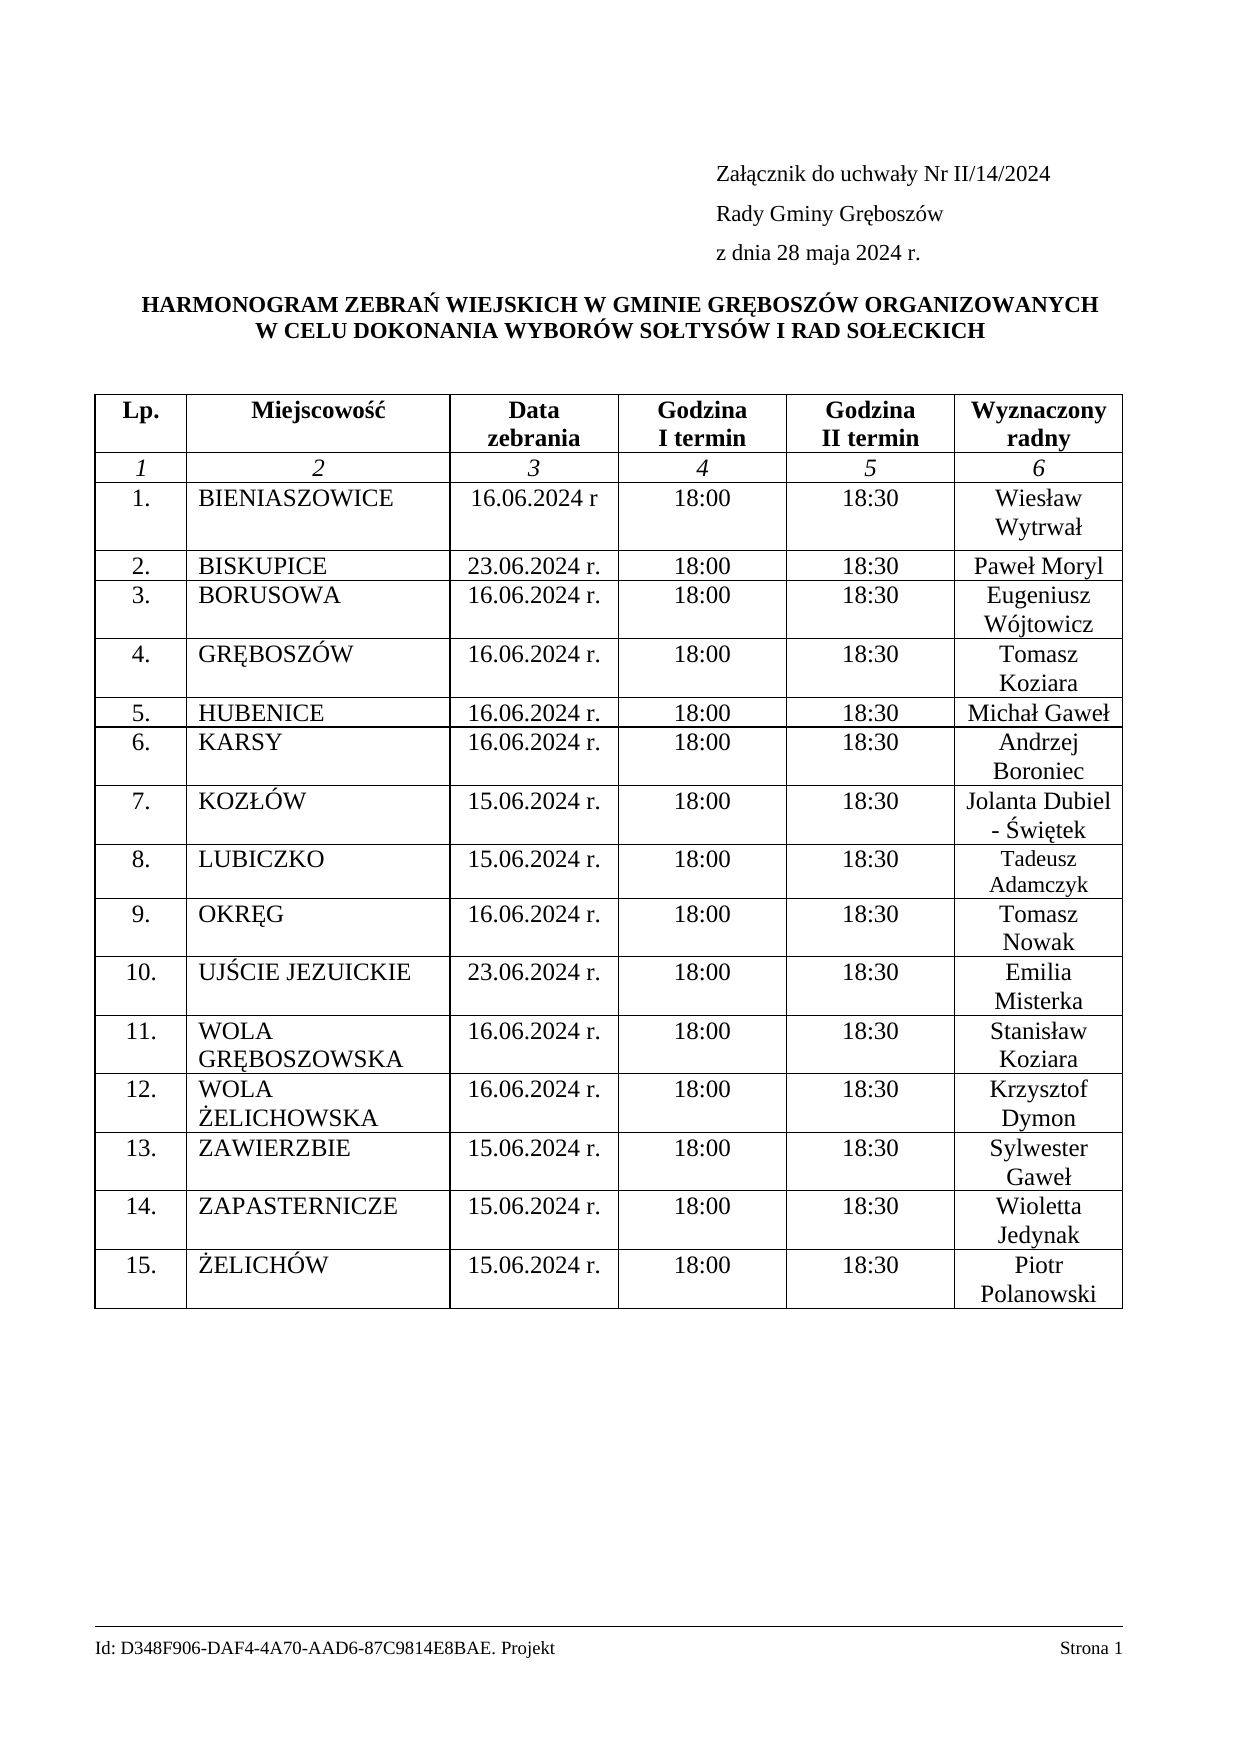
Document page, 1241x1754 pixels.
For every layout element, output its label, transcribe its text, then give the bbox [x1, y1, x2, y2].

table_cell 16.06.2024 r. [451, 698, 618, 726]
table_cell 6. [96, 728, 186, 785]
table_cell 16.06.2024 r. [451, 1016, 618, 1073]
table_cell Piotr Polanowski [955, 1250, 1122, 1307]
table_cell 18:30 [787, 1074, 954, 1132]
table_cell 15.06.2024 r. [451, 845, 618, 898]
table_cell 18:00 [619, 786, 786, 843]
table_header Godzina I termin [619, 395, 786, 452]
table_cell 23.06.2024 r. [451, 957, 618, 1015]
table_cell Tomasz Nowak [955, 899, 1122, 956]
table_cell 18:30 [787, 957, 954, 1015]
table_cell Tomasz Koziara [955, 639, 1122, 697]
table_cell 15.06.2024 r. [451, 1191, 618, 1249]
table_cell 18:30 [787, 728, 954, 785]
table_cell 18:30 [787, 483, 954, 550]
table_cell OKRĘG [187, 899, 449, 956]
table_cell 15.06.2024 r. [451, 1133, 618, 1190]
table_cell 18:30 [787, 1191, 954, 1249]
table_cell KARSY [187, 728, 449, 785]
table_cell 10. [96, 957, 186, 1015]
table_cell 18:30 [787, 551, 954, 579]
table_cell 5. [96, 698, 186, 726]
table_cell UJŚCIE JEZUICKIE [187, 957, 449, 1015]
table_cell 2. [96, 551, 186, 579]
table_cell 18:00 [619, 957, 786, 1015]
table_cell 2 [187, 453, 449, 482]
table_cell 12. [96, 1074, 186, 1132]
table_header Godzina II termin [787, 395, 954, 452]
table_cell 18:00 [619, 639, 786, 697]
table_cell Eugeniusz Wójtowicz [955, 581, 1122, 638]
table_header Data zebrania [451, 395, 618, 452]
table_cell Krzysztof Dymon [955, 1074, 1122, 1132]
table_cell 18:00 [619, 845, 786, 898]
table_cell 18:30 [787, 1133, 954, 1190]
table_cell 7. [96, 786, 186, 843]
table_cell 15.06.2024 r. [451, 786, 618, 843]
table_header Wyznaczony radny [955, 395, 1122, 452]
table_cell BORUSOWA [187, 581, 449, 638]
table_cell 1 [96, 453, 186, 482]
table_cell Tadeusz Adamczyk [955, 845, 1122, 898]
table_cell Andrzej Boroniec [955, 728, 1122, 785]
table_cell ZAWIERZBIE [187, 1133, 449, 1190]
table_cell 14. [96, 1191, 186, 1249]
table_cell 18:00 [619, 1133, 786, 1190]
table_cell 23.06.2024 r. [451, 551, 618, 579]
table_cell 6 [955, 453, 1122, 482]
table_cell 18:00 [619, 1191, 786, 1249]
table_cell 18:00 [619, 1250, 786, 1307]
table_cell 8. [96, 845, 186, 898]
table_cell Wioletta Jedynak [955, 1191, 1122, 1249]
table_cell 16.06.2024 r. [451, 1074, 618, 1132]
text Załącznik do uchwały Nr II/14/2024 Rady Gminy Gręboszów z dnia 28 maja 2024 r. [716, 160, 1134, 265]
table_cell 18:00 [619, 1016, 786, 1073]
table_cell Sylwester Gaweł [955, 1133, 1122, 1190]
table_cell ŻELICHÓW [187, 1250, 449, 1307]
table_cell 1. [96, 483, 186, 550]
table_cell 18:30 [787, 698, 954, 726]
table_cell 18:30 [787, 1016, 954, 1073]
table_cell 18:30 [787, 899, 954, 956]
table_cell 5 [787, 453, 954, 482]
table_cell Wiesław Wytrwał [955, 483, 1122, 550]
table_header Lp. [96, 395, 186, 452]
table_cell LUBICZKO [187, 845, 449, 898]
table_cell 11. [96, 1016, 186, 1073]
table_cell 4 [619, 453, 786, 482]
table_cell 18:30 [787, 1250, 954, 1307]
table_cell 13. [96, 1133, 186, 1190]
table_cell 18:00 [619, 899, 786, 956]
table_cell WOLA GRĘBOSZOWSKA [187, 1016, 449, 1073]
table_cell 3 [451, 453, 618, 482]
table_cell 18:00 [619, 483, 786, 550]
table_cell 18:30 [787, 639, 954, 697]
table_cell 18:30 [787, 581, 954, 638]
table_cell HUBENICE [187, 698, 449, 726]
table_header Miejscowość [187, 395, 449, 452]
table_cell 18:00 [619, 728, 786, 785]
table_cell 15. [96, 1250, 186, 1307]
table_cell 9. [96, 899, 186, 956]
table_cell 16.06.2024 r. [451, 899, 618, 956]
table_cell 16.06.2024 r [451, 483, 618, 550]
table_cell 18:30 [787, 786, 954, 843]
table_cell 18:30 [787, 845, 954, 898]
table_cell BISKUPICE [187, 551, 449, 579]
table_cell 4. [96, 639, 186, 697]
table_cell ZAPASTERNICZE [187, 1191, 449, 1249]
table_cell Michał Gaweł [955, 698, 1122, 726]
table_cell 3. [96, 581, 186, 638]
table_cell 18:00 [619, 698, 786, 726]
table_cell Jolanta Dubiel - Świętek [955, 786, 1122, 843]
table_cell BIENIASZOWICE [187, 483, 449, 550]
table_cell KOZŁÓW [187, 786, 449, 843]
text HARMONOGRAM ZEBRAŃ WIEJSKICH W GMINIE GRĘBOSZÓW ORGANIZOWANYCH W CELU DOKONANIA WYBORÓW SOŁTYSÓW I RAD SOŁECKICH [106, 291, 1134, 344]
table_cell Emilia Misterka [955, 957, 1122, 1015]
table_cell Paweł Moryl [955, 551, 1122, 579]
table_cell WOLA ŻELICHOWSKA [187, 1074, 449, 1132]
table_cell 18:00 [619, 581, 786, 638]
table_cell 15.06.2024 r. [451, 1250, 618, 1307]
table_cell 16.06.2024 r. [451, 728, 618, 785]
table_cell 16.06.2024 r. [451, 639, 618, 697]
table_cell 16.06.2024 r. [451, 581, 618, 638]
table_cell Stanisław Koziara [955, 1016, 1122, 1073]
table_cell 18:00 [619, 1074, 786, 1132]
table_cell GRĘBOSZÓW [187, 639, 449, 697]
table_cell 18:00 [619, 551, 786, 579]
